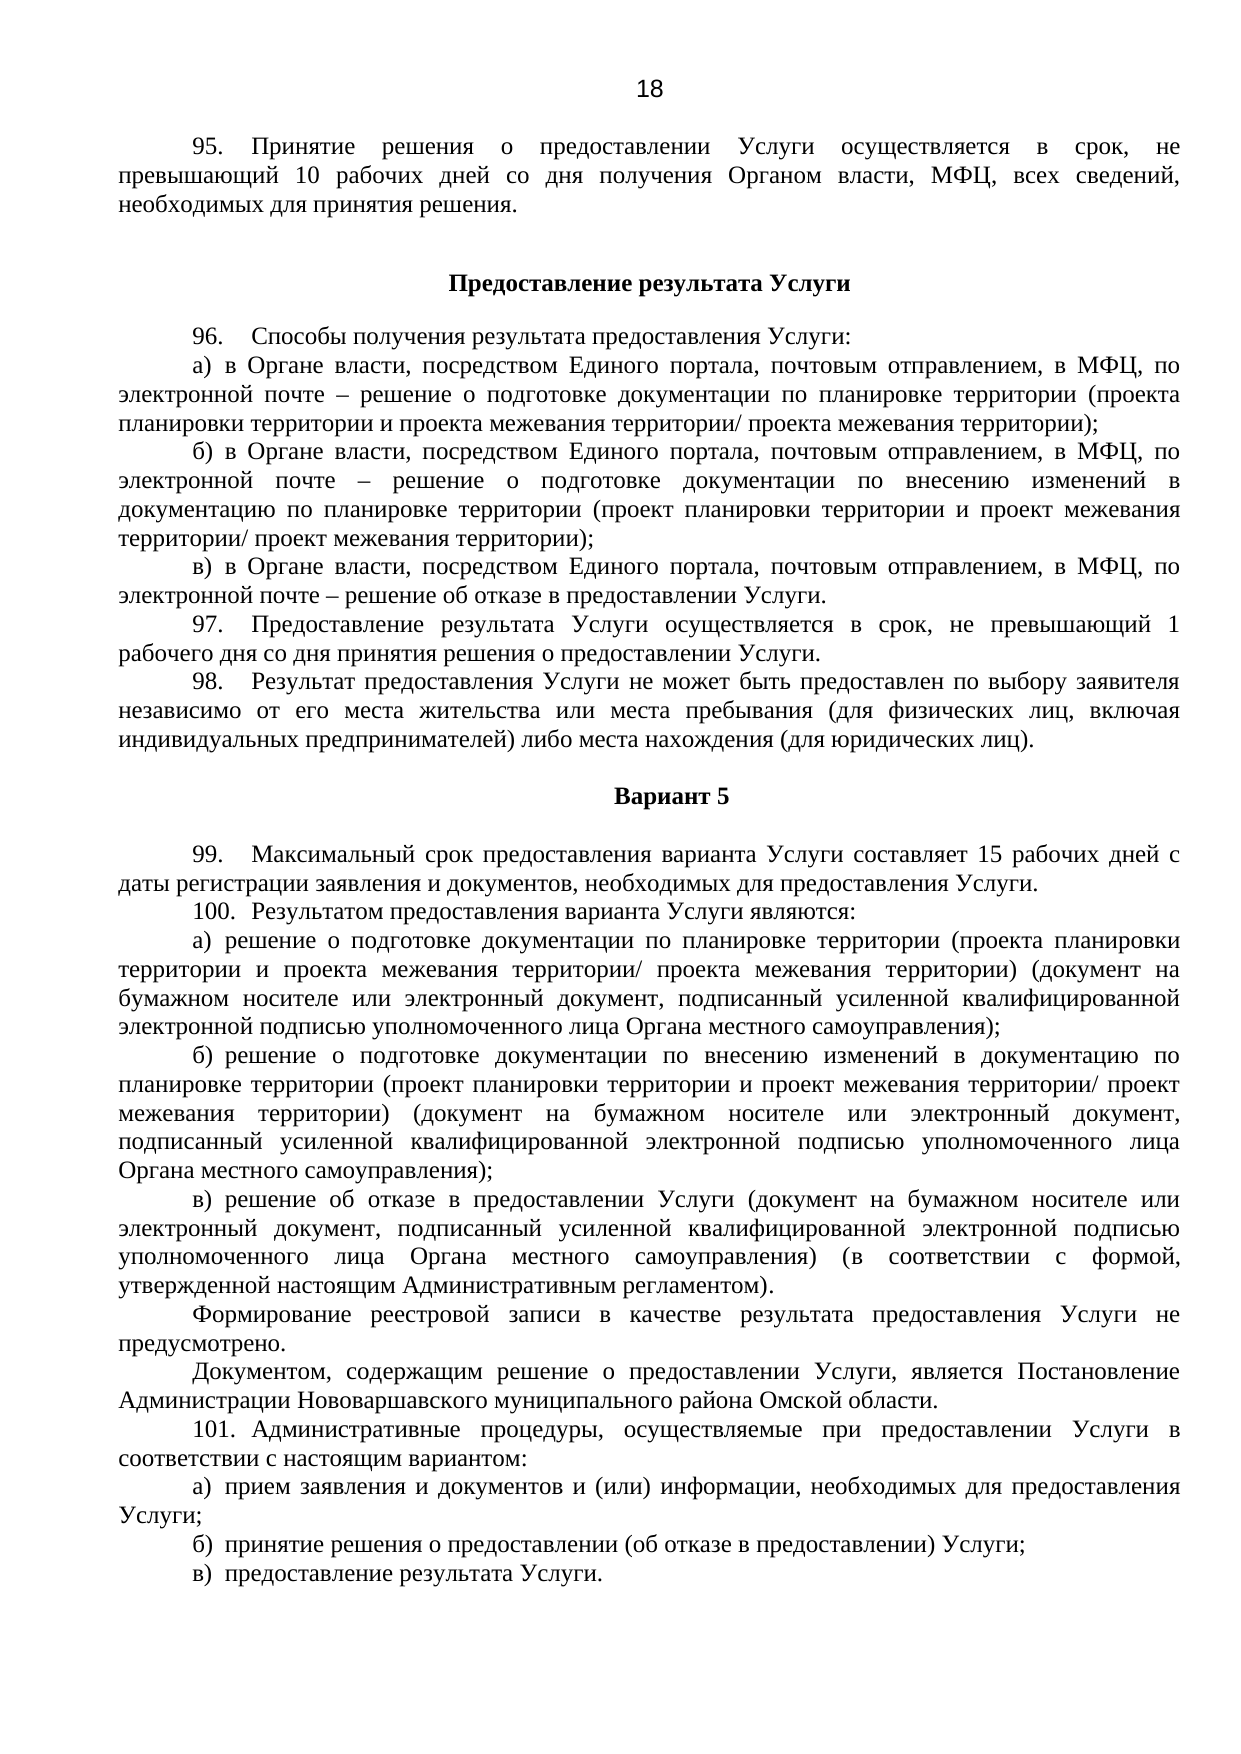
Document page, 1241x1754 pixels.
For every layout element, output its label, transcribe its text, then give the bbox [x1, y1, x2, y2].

list в Органе власти, посредством Единого портала, почтовым отправлением, в МФЦ, по электронной почте – решение о подготовке документации по внесению изменений в документацию по планировке территории (проект планировки территории и проект межевания территории/ проект межевания территории); [118, 436, 1181, 551]
list Административные процедуры, осуществляемые при предоставлении Услуги в соответствии с настоящим вариантом: [118, 1414, 1181, 1471]
list Максимальный срок предоставления варианта Услуги составляет 15 рабочих дней с даты регистрации заявления и документов, необходимых для предоставления Услуги. [118, 839, 1181, 896]
list решение об отказе в предоставлении Услуги (документ на бумажном носителе или электронный документ, подписанный усиленной квалифицированной электронной подписью уполномоченного лица Органа местного самоуправления) (в соответствии с формой, утвержденной настоящим Административным регламентом). [118, 1184, 1181, 1299]
text Предоставление результата Услуги [118, 268, 1181, 296]
text Документом, содержащим решение о предоставлении Услуги, является Постановление Администрации Нововаршавского муниципального района Омской области. [118, 1356, 1181, 1414]
list в Органе власти, посредством Единого портала, почтовым отправлением, в МФЦ, по электронной почте – решение об отказе в предоставлении Услуги. [118, 551, 1181, 609]
text Формирование реестровой записи в качестве результата предоставления Услуги не предусмотрено. [118, 1299, 1181, 1356]
list Принятие решения о предоставлении Услуги осуществляется в срок, не превышающий 10 рабочих дней со дня получения Органом власти, МФЦ, всех сведений, необходимых для принятия решения. [118, 131, 1181, 218]
list решение о подготовке документации по планировке территории (проекта планировки территории и проекта межевания территории/ проекта межевания территории) (документ на бумажном носителе или электронный документ, подписанный усиленной квалифицированной электронной подписью уполномоченного лица Органа местного самоуправления); [118, 925, 1181, 1040]
list Результат предоставления Услуги не может быть предоставлен по выбору заявителя независимо от его места жительства или места пребывания (для физических лиц, включая индивидуальных предпринимателей) либо места нахождения (для юридических лиц). [118, 666, 1181, 753]
list в Органе власти, посредством Единого портала, почтовым отправлением, в МФЦ, по электронной почте – решение о подготовке документации по планировке территории (проекта планировки территории и проекта межевания территории/ проекта межевания территории); [118, 350, 1181, 436]
list предоставление результата Услуги. [118, 1558, 1181, 1586]
list прием заявления и документов и (или) информации, необходимых для предоставления Услуги; [118, 1471, 1181, 1529]
list Результатом предоставления варианта Услуги являются: [118, 896, 1181, 925]
list принятие решения о предоставлении (об отказе в предоставлении) Услуги; [118, 1529, 1181, 1558]
list решение о подготовке документации по внесению изменений в документацию по планировке территории (проект планировки территории и проект межевания территории/ проект межевания территории) (документ на бумажном носителе или электронный документ, подписанный усиленной квалифицированной электронной подписью уполномоченного лица Органа местного самоуправления); [118, 1040, 1181, 1184]
list Способы получения результата предоставления Услуги: [118, 321, 1181, 350]
list Предоставление результата Услуги осуществляется в срок, не превышающий 1 рабочего дня со дня принятия решения о предоставлении Услуги. [118, 609, 1181, 666]
